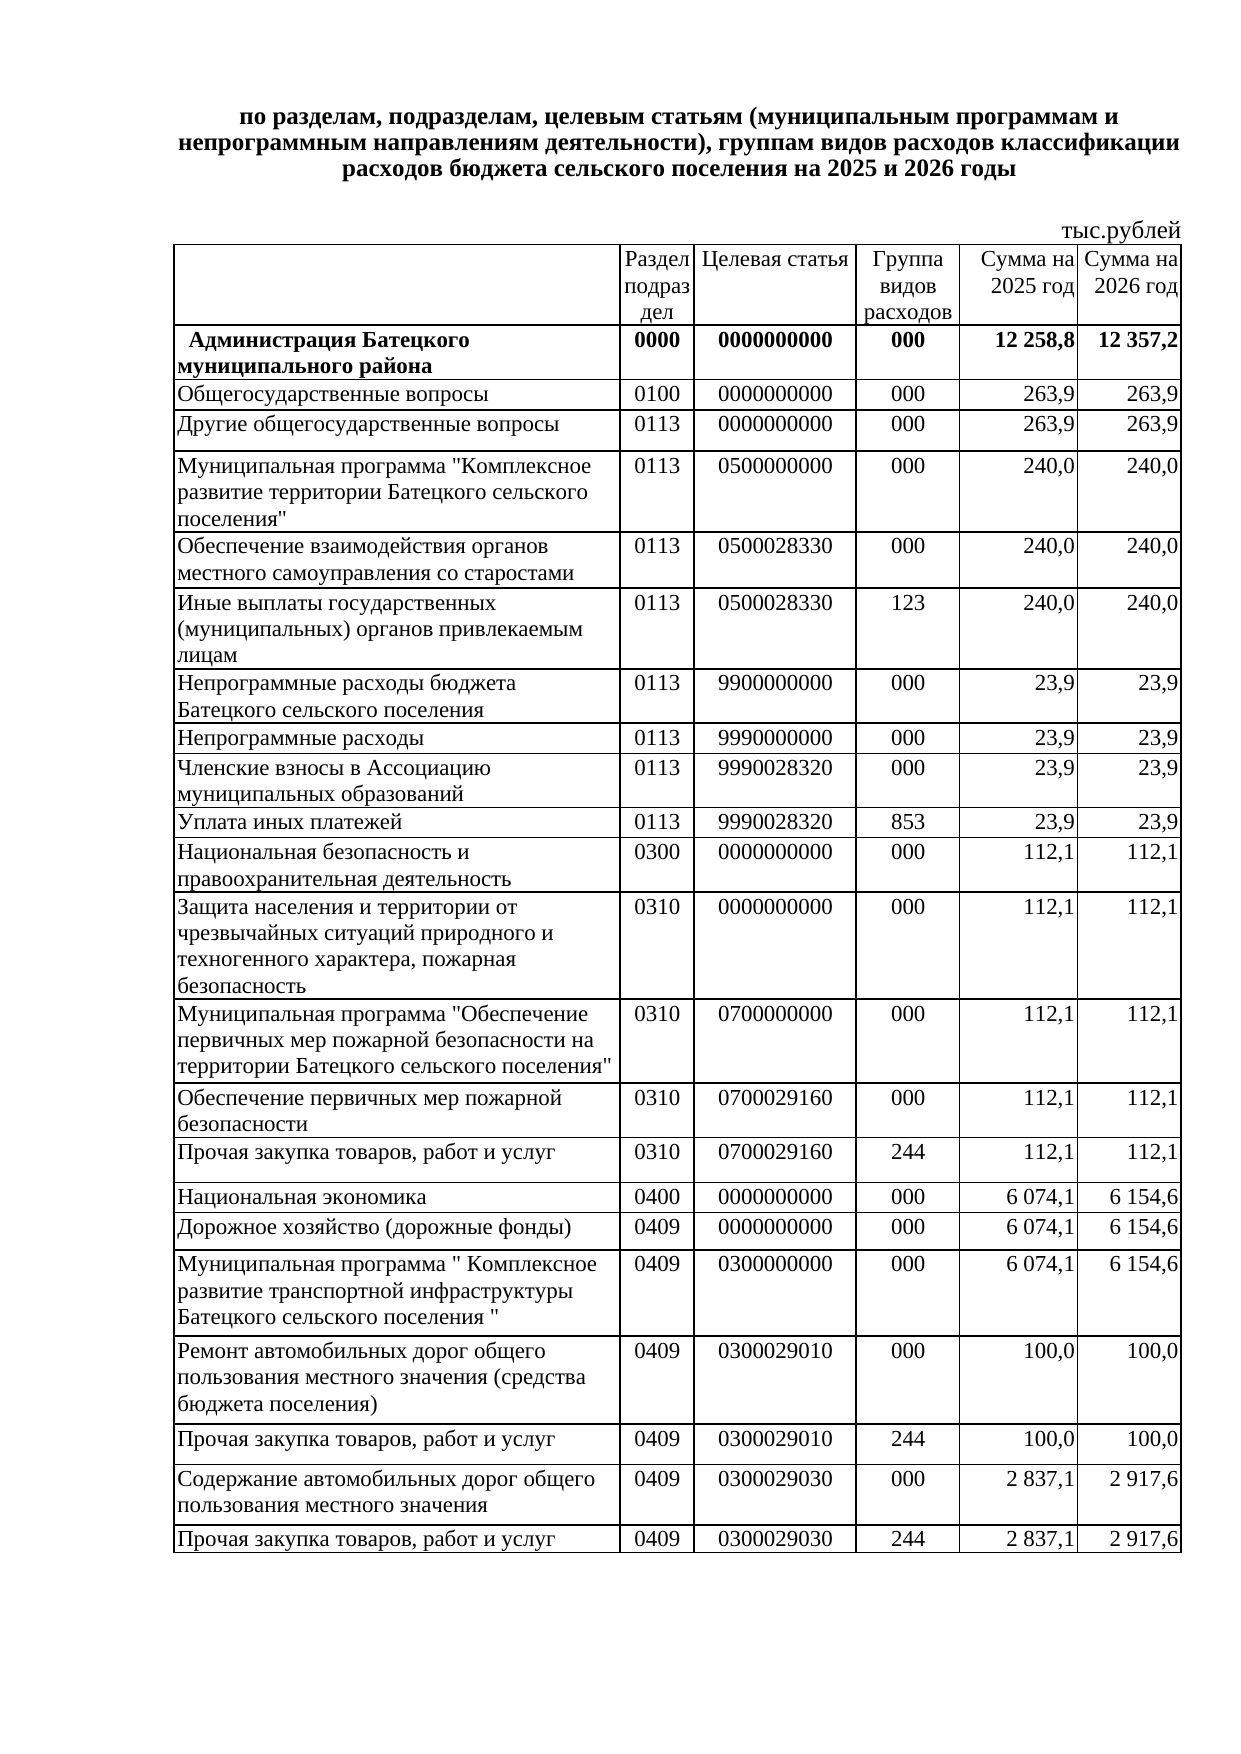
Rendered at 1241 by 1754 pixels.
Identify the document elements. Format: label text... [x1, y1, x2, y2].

table_cell 112,1 [1078, 1084, 1180, 1136]
table_cell 263,9 [1078, 380, 1180, 409]
table_cell Иные выплаты государственных (муниципальных) органов привлекаемым лицам [175, 589, 619, 668]
table_cell 263,9 [960, 380, 1077, 409]
table_cell 0310 [621, 893, 693, 998]
table_cell 000 [857, 1000, 959, 1082]
table_cell 6 074,1 [960, 1251, 1077, 1335]
table_cell 0113 [621, 724, 693, 752]
table_cell Защита населения и территории от чрезвычайных ситуаций природного и техногенного характера, пожарная безопасность [175, 893, 619, 998]
table_cell 0700000000 [695, 1000, 855, 1082]
table_cell 100,0 [1078, 1337, 1180, 1423]
table_cell Непрограммные расходы [175, 724, 619, 752]
table_cell 0113 [621, 452, 693, 531]
table_cell 000 [857, 1084, 959, 1136]
table_cell 0113 [621, 589, 693, 668]
table_cell 0500028330 [695, 533, 855, 587]
table_cell 9990000000 [695, 724, 855, 752]
table_cell 0113 [621, 670, 693, 722]
table_cell Муниципальная программа " Комплексное развитие транспортной инфраструктуры Батецкого сельского поселения " [175, 1251, 619, 1335]
table_cell 240,0 [1078, 452, 1180, 531]
table_cell 0310 [621, 1000, 693, 1082]
table_cell 000 [857, 326, 959, 379]
table_cell 000 [857, 380, 959, 409]
table_cell 263,9 [1078, 411, 1180, 450]
table_cell 2 837,1 [960, 1526, 1077, 1552]
table_header [175, 245, 619, 324]
table_cell 000 [857, 411, 959, 450]
table_cell 0409 [621, 1251, 693, 1335]
table_cell Прочая закупка товаров, работ и услуг [175, 1526, 619, 1552]
table_cell 23,9 [1078, 754, 1180, 807]
table_cell Муниципальная программа "Обеспечение первичных мер пожарной безопасности на территории Батецкого сельского поселения" [175, 1000, 619, 1082]
table_cell 0113 [621, 808, 693, 837]
table_cell 0000000000 [695, 380, 855, 409]
table_cell 000 [857, 1337, 959, 1423]
table_header Группа видов расходов [857, 245, 959, 324]
table_header Сумма на 2025 год [960, 245, 1077, 324]
table_cell 000 [857, 838, 959, 891]
table_cell 112,1 [1078, 1138, 1180, 1182]
table_header Сумма на 2026 год [1078, 245, 1180, 324]
table_cell 000 [857, 1465, 959, 1524]
table_cell Ремонт автомобильных дорог общего пользования местного значения (средства бюджета поселения) [175, 1337, 619, 1423]
table_cell 112,1 [960, 1084, 1077, 1136]
table_cell 6 074,1 [960, 1213, 1077, 1249]
table_cell 0000000000 [695, 326, 855, 379]
table_cell Национальная экономика [175, 1183, 619, 1212]
text по разделам, подразделам, целевым статьям (муниципальным программам и непрограммным направлениям деятельности), группам видов расходов классификации расходов бюджета сельского поселения на 2025 и 2026 годы [177, 104, 1181, 181]
table_cell 263,9 [960, 411, 1077, 450]
table_cell 0000000000 [695, 1213, 855, 1249]
table_cell 23,9 [1078, 724, 1180, 752]
table_cell 23,9 [1078, 808, 1180, 837]
table_cell 0310 [621, 1084, 693, 1136]
table_cell 112,1 [960, 1138, 1077, 1182]
table_cell 240,0 [960, 452, 1077, 531]
table_cell 112,1 [960, 838, 1077, 891]
table_cell 000 [857, 1213, 959, 1249]
table_cell 000 [857, 1183, 959, 1212]
table_cell 9990028320 [695, 808, 855, 837]
table_cell 12 258,8 [960, 326, 1077, 379]
table_cell 2 837,1 [960, 1465, 1077, 1524]
text тыс.рублей [159, 215, 1181, 244]
table_cell 0300029010 [695, 1425, 855, 1463]
table_cell 23,9 [960, 670, 1077, 722]
table_cell Прочая закупка товаров, работ и услуг [175, 1425, 619, 1463]
table_cell Администрация Батецкого муниципального района [175, 326, 619, 379]
table_cell 6 154,6 [1078, 1183, 1180, 1212]
table_cell Уплата иных платежей [175, 808, 619, 837]
table_cell Обеспечение первичных мер пожарной безопасности [175, 1084, 619, 1136]
table_cell 100,0 [960, 1337, 1077, 1423]
table_cell 6 154,6 [1078, 1213, 1180, 1249]
table_cell 244 [857, 1425, 959, 1463]
table_cell 123 [857, 589, 959, 668]
table_cell 0000000000 [695, 411, 855, 450]
table_cell 100,0 [1078, 1425, 1180, 1463]
table_cell 0000 [621, 326, 693, 379]
table_cell 0100 [621, 380, 693, 409]
table_cell 12 357,2 [1078, 326, 1180, 379]
table_cell Дорожное хозяйство (дорожные фонды) [175, 1213, 619, 1249]
table_cell 6 074,1 [960, 1183, 1077, 1212]
table_cell 0500000000 [695, 452, 855, 531]
table_cell 2 917,6 [1078, 1526, 1180, 1552]
table_cell 000 [857, 452, 959, 531]
table_cell 0300029030 [695, 1526, 855, 1552]
table_cell 0000000000 [695, 838, 855, 891]
table_cell 0500028330 [695, 589, 855, 668]
table_header Целевая статья [695, 245, 855, 324]
table_cell 244 [857, 1138, 959, 1182]
table_cell 853 [857, 808, 959, 837]
table_cell 0300029010 [695, 1337, 855, 1423]
table_cell Другие общегосударственные вопросы [175, 411, 619, 450]
table_cell Прочая закупка товаров, работ и услуг [175, 1138, 619, 1182]
table_cell 112,1 [1078, 1000, 1180, 1082]
table_cell 240,0 [1078, 589, 1180, 668]
table_cell 0409 [621, 1213, 693, 1249]
table_cell 0700029160 [695, 1138, 855, 1182]
table_cell 000 [857, 670, 959, 722]
table_cell 0409 [621, 1526, 693, 1552]
table_cell 0400 [621, 1183, 693, 1212]
table_cell 0409 [621, 1425, 693, 1463]
table_cell 0409 [621, 1465, 693, 1524]
table_cell 23,9 [1078, 670, 1180, 722]
table_cell 0310 [621, 1138, 693, 1182]
table_cell 0000000000 [695, 893, 855, 998]
table_cell Содержание автомобильных дорог общего пользования местного значения [175, 1465, 619, 1524]
table_cell Непрограммные расходы бюджета Батецкого сельского поселения [175, 670, 619, 722]
table_cell 0700029160 [695, 1084, 855, 1136]
table_cell 240,0 [960, 533, 1077, 587]
table_cell Обеспечение взаимодействия органов местного самоуправления со старостами [175, 533, 619, 587]
table_cell 000 [857, 724, 959, 752]
table_cell 112,1 [1078, 838, 1180, 891]
table_header Раздел подраздел [621, 245, 693, 324]
table_cell 000 [857, 533, 959, 587]
table_cell 100,0 [960, 1425, 1077, 1463]
table_cell 2 917,6 [1078, 1465, 1180, 1524]
table_cell 0113 [621, 754, 693, 807]
table_cell 0300000000 [695, 1251, 855, 1335]
table_cell 23,9 [960, 724, 1077, 752]
table_cell 0300 [621, 838, 693, 891]
table_cell 240,0 [1078, 533, 1180, 587]
table_cell 112,1 [960, 893, 1077, 998]
table_cell 000 [857, 1251, 959, 1335]
table_cell 000 [857, 754, 959, 807]
table_cell Национальная безопасность и правоохранительная деятельность [175, 838, 619, 891]
table_cell 000 [857, 893, 959, 998]
table_cell 9990028320 [695, 754, 855, 807]
table_cell 9900000000 [695, 670, 855, 722]
table_cell 0113 [621, 411, 693, 450]
table_cell 0000000000 [695, 1183, 855, 1212]
table_cell 240,0 [960, 589, 1077, 668]
table_cell Муниципальная программа "Комплексное развитие территории Батецкого сельского поселения" [175, 452, 619, 531]
table_cell 244 [857, 1526, 959, 1552]
table_cell 6 154,6 [1078, 1251, 1180, 1335]
table_cell 112,1 [1078, 893, 1180, 998]
table_cell 0409 [621, 1337, 693, 1423]
table_cell 23,9 [960, 754, 1077, 807]
table_cell 112,1 [960, 1000, 1077, 1082]
table_cell Членские взносы в Ассоциацию муниципальных образований [175, 754, 619, 807]
table_cell 0300029030 [695, 1465, 855, 1524]
table_cell 23,9 [960, 808, 1077, 837]
table_cell 0113 [621, 533, 693, 587]
table_cell Общегосударственные вопросы [175, 380, 619, 409]
